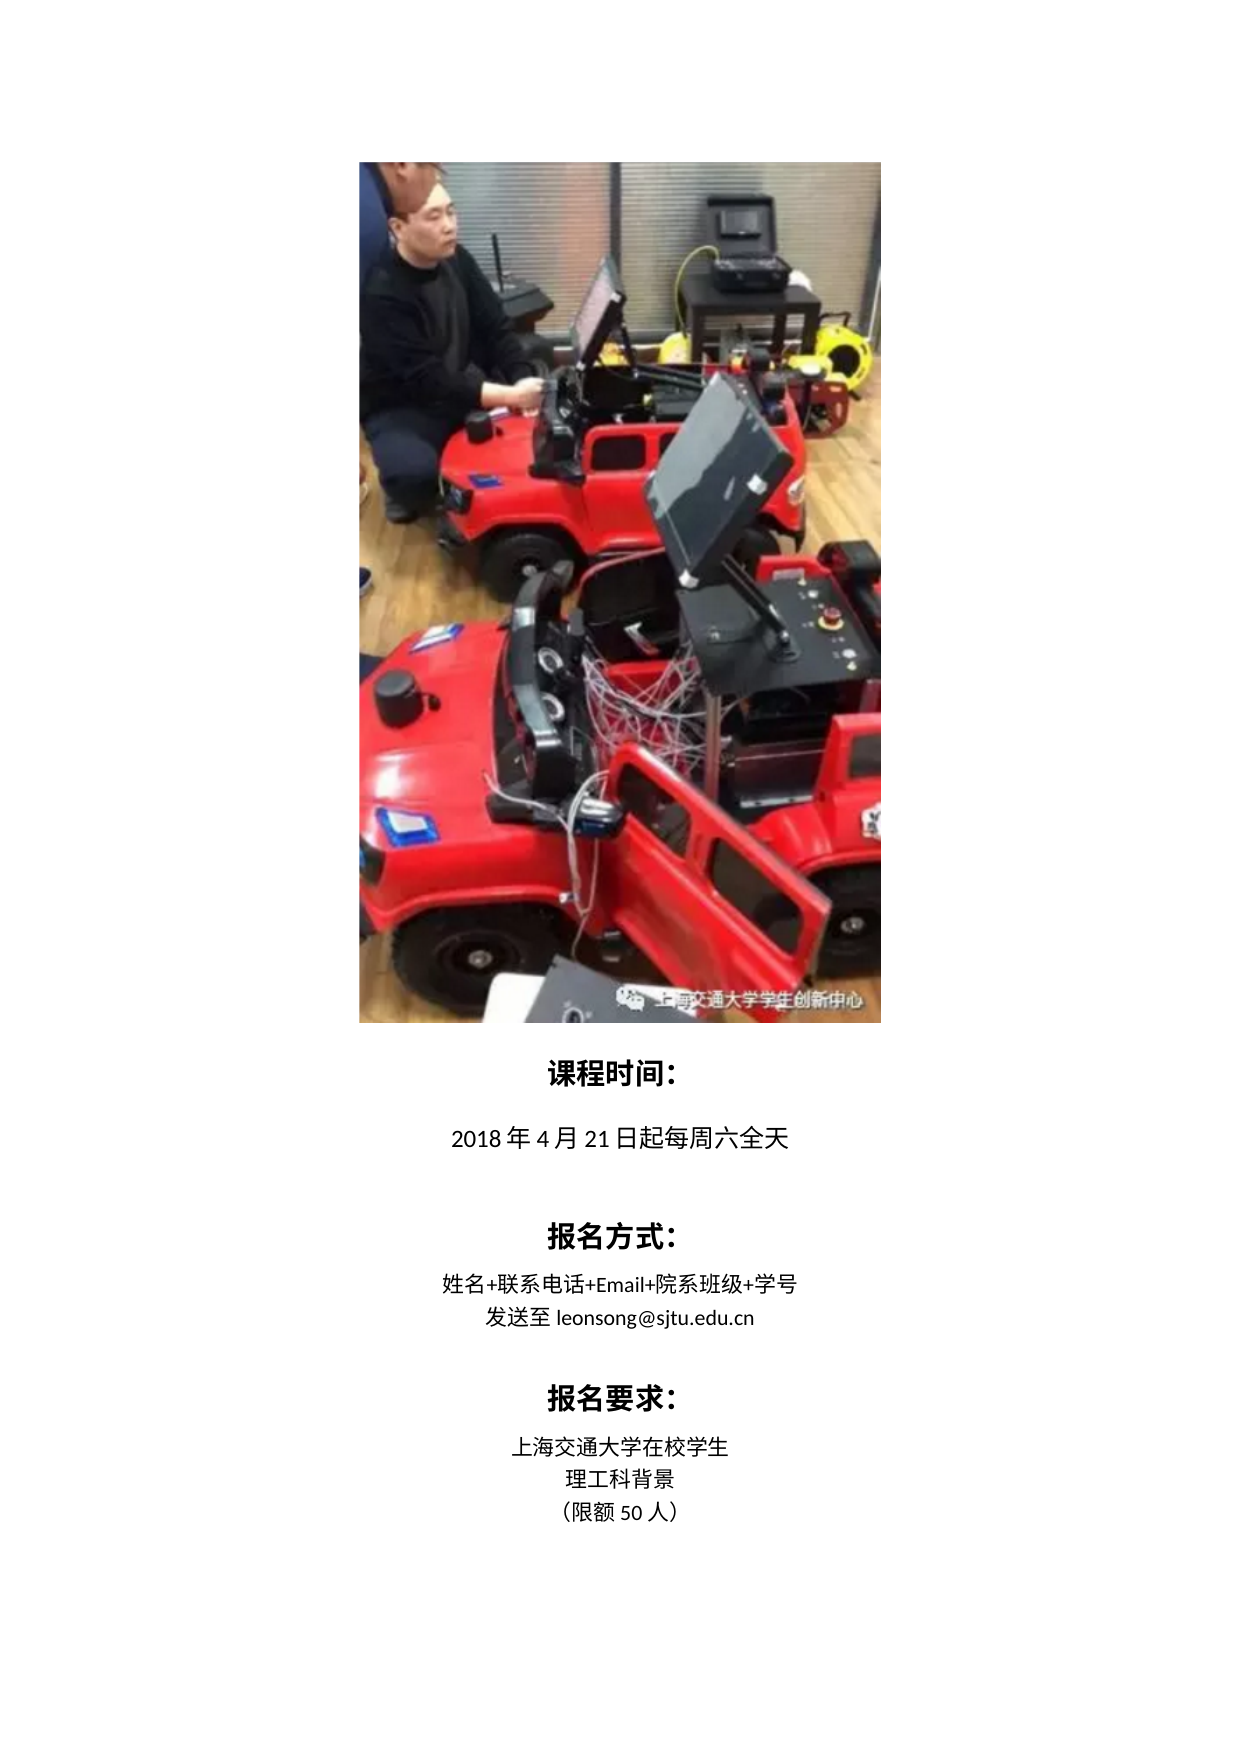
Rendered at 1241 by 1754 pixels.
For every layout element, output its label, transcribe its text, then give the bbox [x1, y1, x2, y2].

text 发送至 leonsong@sjtu.edu.cn [187, 1299, 1053, 1332]
picture [359, 162, 881, 1023]
text 报名要求： [187, 1364, 1053, 1429]
text 课程时间： [187, 1039, 1053, 1104]
text （限额 50 人） [187, 1494, 1053, 1527]
text 理工科背景 [187, 1462, 1053, 1494]
text 报名方式： [187, 1202, 1053, 1267]
text 上海交通大学在校学生 [187, 1429, 1053, 1462]
text 2018年4月21日起每周六全天 [187, 1104, 1053, 1169]
text 姓名+联系电话+Email+院系班级+学号 [187, 1267, 1053, 1299]
